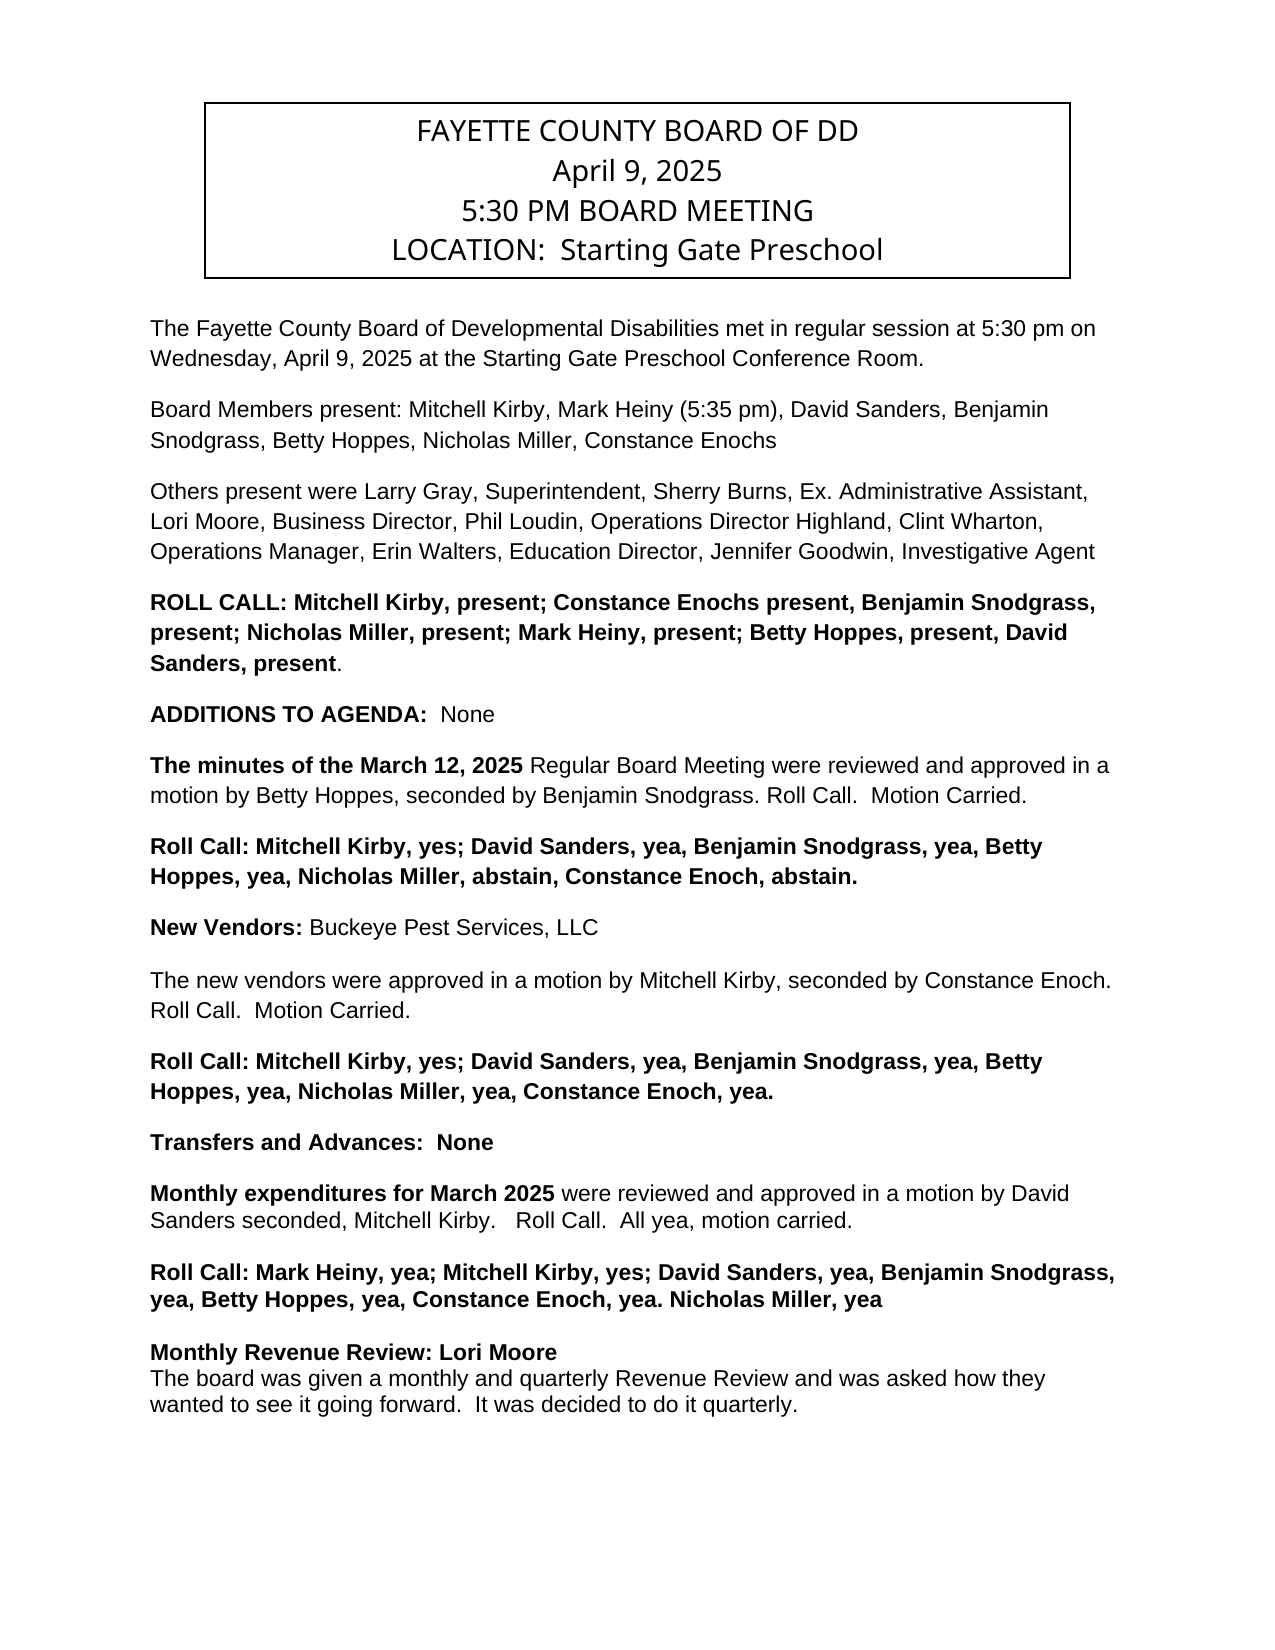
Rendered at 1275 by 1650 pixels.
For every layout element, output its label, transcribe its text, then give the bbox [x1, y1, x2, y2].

text New Vendors: Buckeye Pest Services, LLC [150, 914, 1125, 940]
text Roll Call: Mitchell Kirby, yes; David Sanders, yea, Benjamin Snodgrass, yea, Betty Hoppes, yea, Nicholas Miller, abstain, Constance Enoch, abstain. [150, 833, 1125, 889]
text Board Members present: Mitchell Kirby, Mark Heiny (5:35 pm), David Sanders, Benjamin Snodgrass, Betty Hoppes, Nicholas Miller, Constance Enochs [150, 396, 1125, 453]
text The Fayette County Board of Developmental Disabilities met in regular session at 5:30 pm on Wednesday, April 9, 2025 at the Starting Gate Preschool Conference Room. [150, 315, 1125, 372]
text ADDITIONS TO AGENDA: None [150, 701, 1125, 727]
text Monthly expenditures for March 2025 were reviewed and approved in a motion by David Sanders seconded, Mitchell Kirby. Roll Call. All yea, motion carried. [150, 1180, 1125, 1233]
text The new vendors were approved in a motion by Mitchell Kirby, seconded by Constance Enoch. Roll Call. Motion Carried. [150, 967, 1125, 1023]
text Others present were Larry Gray, Superintendent, Sherry Burns, Ex. Administrative Assistant, Lori Moore, Business Director, Phil Loudin, Operations Director Highland, Clint Wharton, Operations Manager, Erin Walters, Education Director, Jennifer Goodwin, Investigative Agent [150, 478, 1125, 564]
text Roll Call: Mitchell Kirby, yes; David Sanders, yea, Benjamin Snodgrass, yea, Betty Hoppes, yea, Nicholas Miller, yea, Constance Enoch, yea. [150, 1048, 1125, 1104]
text The minutes of the March 12, 2025 Regular Board Meeting were reviewed and approved in a motion by Betty Hoppes, seconded by Benjamin Snodgrass. Roll Call. Motion Carried. [150, 752, 1125, 808]
text Transfers and Advances: None [150, 1129, 1125, 1156]
text Roll Call: Mark Heiny, yea; Mitchell Kirby, yes; David Sanders, yea, Benjamin Snodgrass, yea, Betty Hoppes, yea, Constance Enoch, yea. Nicholas Miller, yea [150, 1259, 1125, 1312]
text Monthly Revenue Review: Lori Moore [150, 1338, 1125, 1365]
text The board was given a monthly and quarterly Revenue Review and was asked how they wanted to see it going forward. It was decided to do it quarterly. [150, 1365, 1125, 1417]
text ROLL CALL: Mitchell Kirby, present; Constance Enochs present, Benjamin Snodgrass, present; Nicholas Miller, present; Mark Heiny, present; Betty Hoppes, present, David Sanders, present. [150, 589, 1125, 676]
